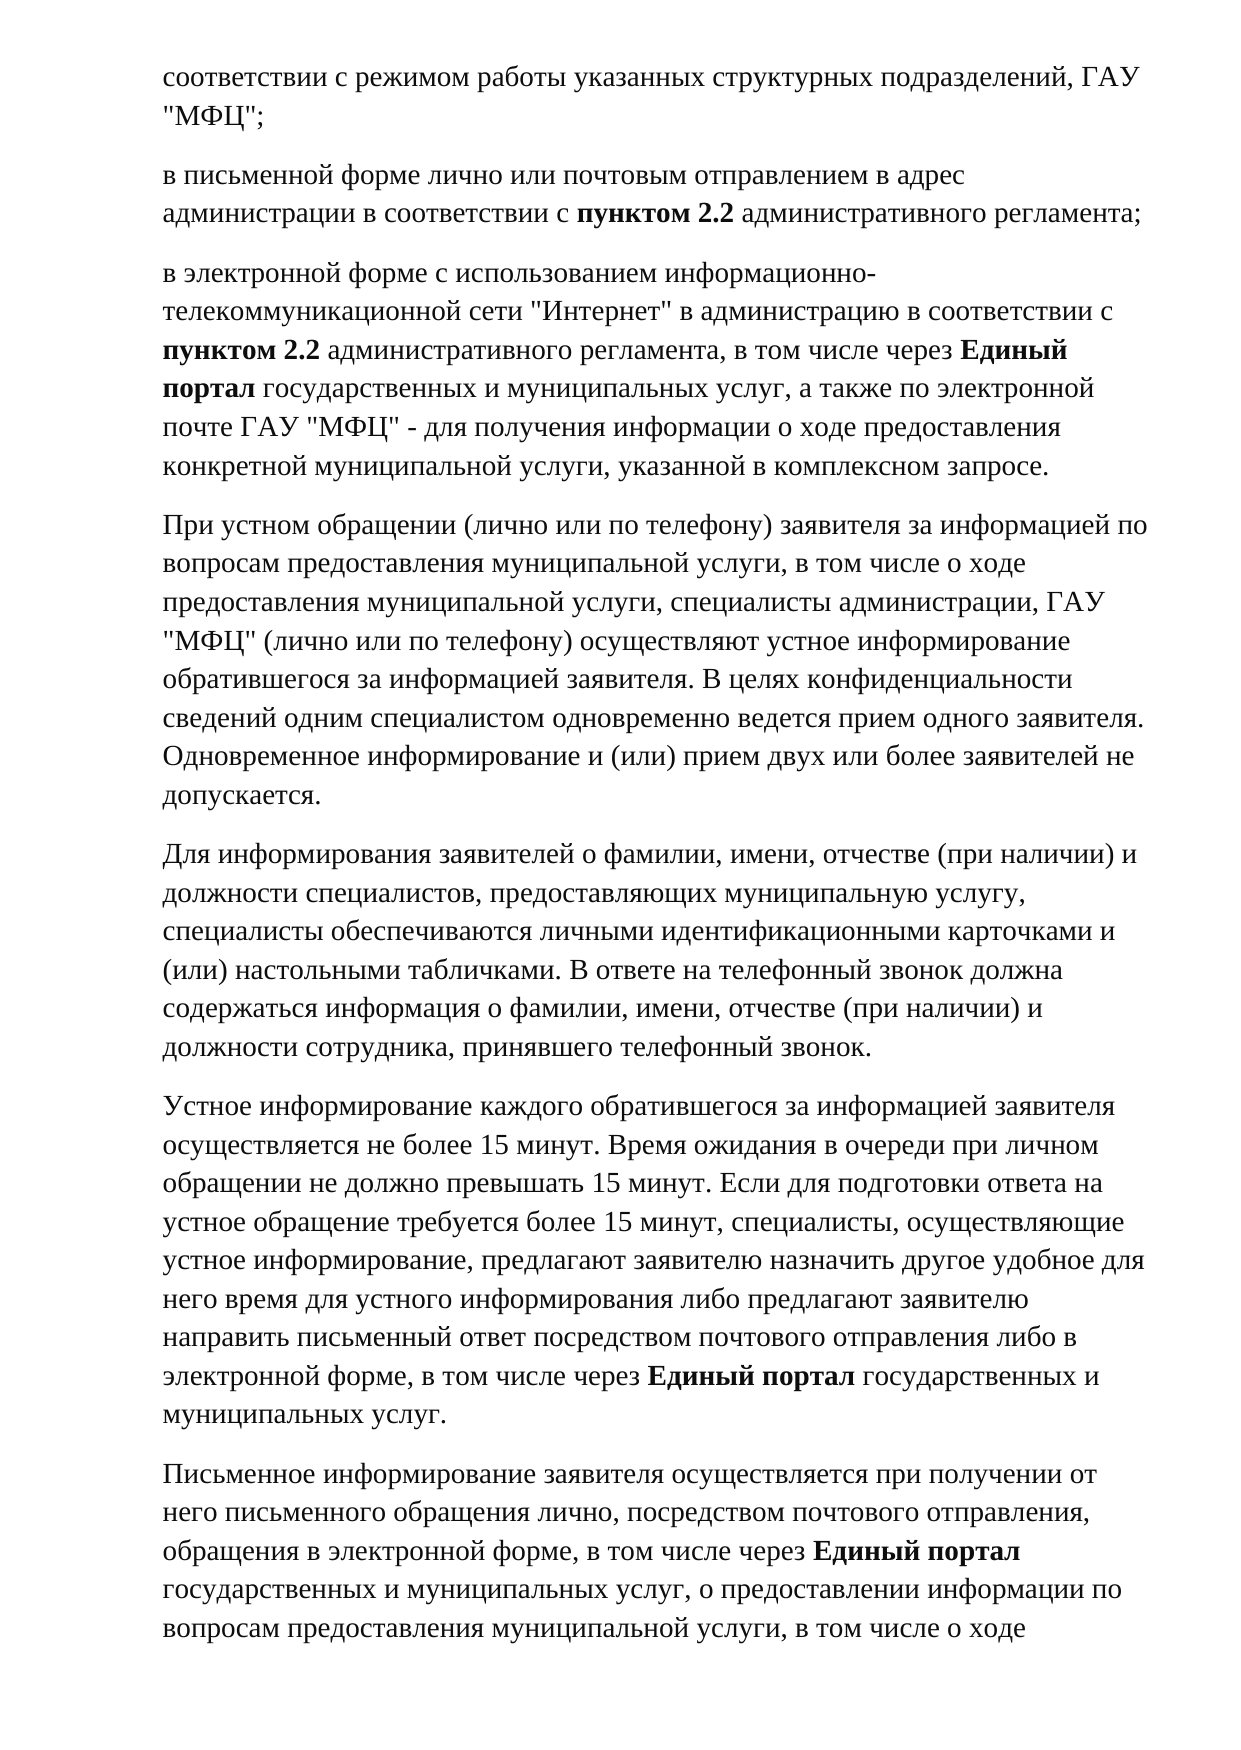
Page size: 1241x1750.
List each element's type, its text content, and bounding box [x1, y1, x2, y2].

text в письменной форме лично или почтовым отправлением в адрес администрации в соответствии с пунктом 2.2 административного регламента; [162, 157, 1157, 229]
text в электронной форме с использованием информационно-телекоммуникационной сети "Интернет" в администрацию в соответствии с пунктом 2.2 административного регламента, в том числе через Единый портал государственных и муниципальных услуг, а также по электронной почте ГАУ "МФЦ" - для получения информации о ходе предоставления конкретной муниципальной услуги, указанной в комплексном запросе. [162, 255, 1157, 481]
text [162, 1456, 1157, 1644]
text При устном обращении (лично или по телефону) заявителя за информацией по вопросам предоставления муниципальной услуги, в том числе о ходе предоставления муниципальной услуги, специалисты администрации, ГАУ "МФЦ" (лично или по телефону) осуществляют устное информирование обратившегося за информацией заявителя. В целях конфиденциальности сведений одним специалистом одновременно ведется прием одного заявителя. Одновременное информирование и (или) прием двух или более заявителей не допускается. [162, 507, 1157, 810]
text Устное информирование каждого обратившегося за информацией заявителя осуществляется не более 15 минут. Время ожидания в очереди при личном обращении не должно превышать 15 минут. Если для подготовки ответа на устное обращение требуется более 15 минут, специалисты, осуществляющие устное информирование, предлагают заявителю назначить другое удобное для него время для устного информирования либо предлагают заявителю направить письменный ответ посредством почтового отправления либо в электронной форме, в том числе через Единый портал государственных и муниципальных услуг. [162, 1088, 1157, 1430]
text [162, 59, 1157, 131]
text Для информирования заявителей о фамилии, имени, отчестве (при наличии) и должности специалистов, предоставляющих муниципальную услугу, специалисты обеспечиваются личными идентификационными карточками и (или) настольными табличками. В ответе на телефонный звонок должна содержаться информация о фамилии, имени, отчестве (при наличии) и должности сотрудника, принявшего телефонный звонок. [162, 836, 1157, 1062]
